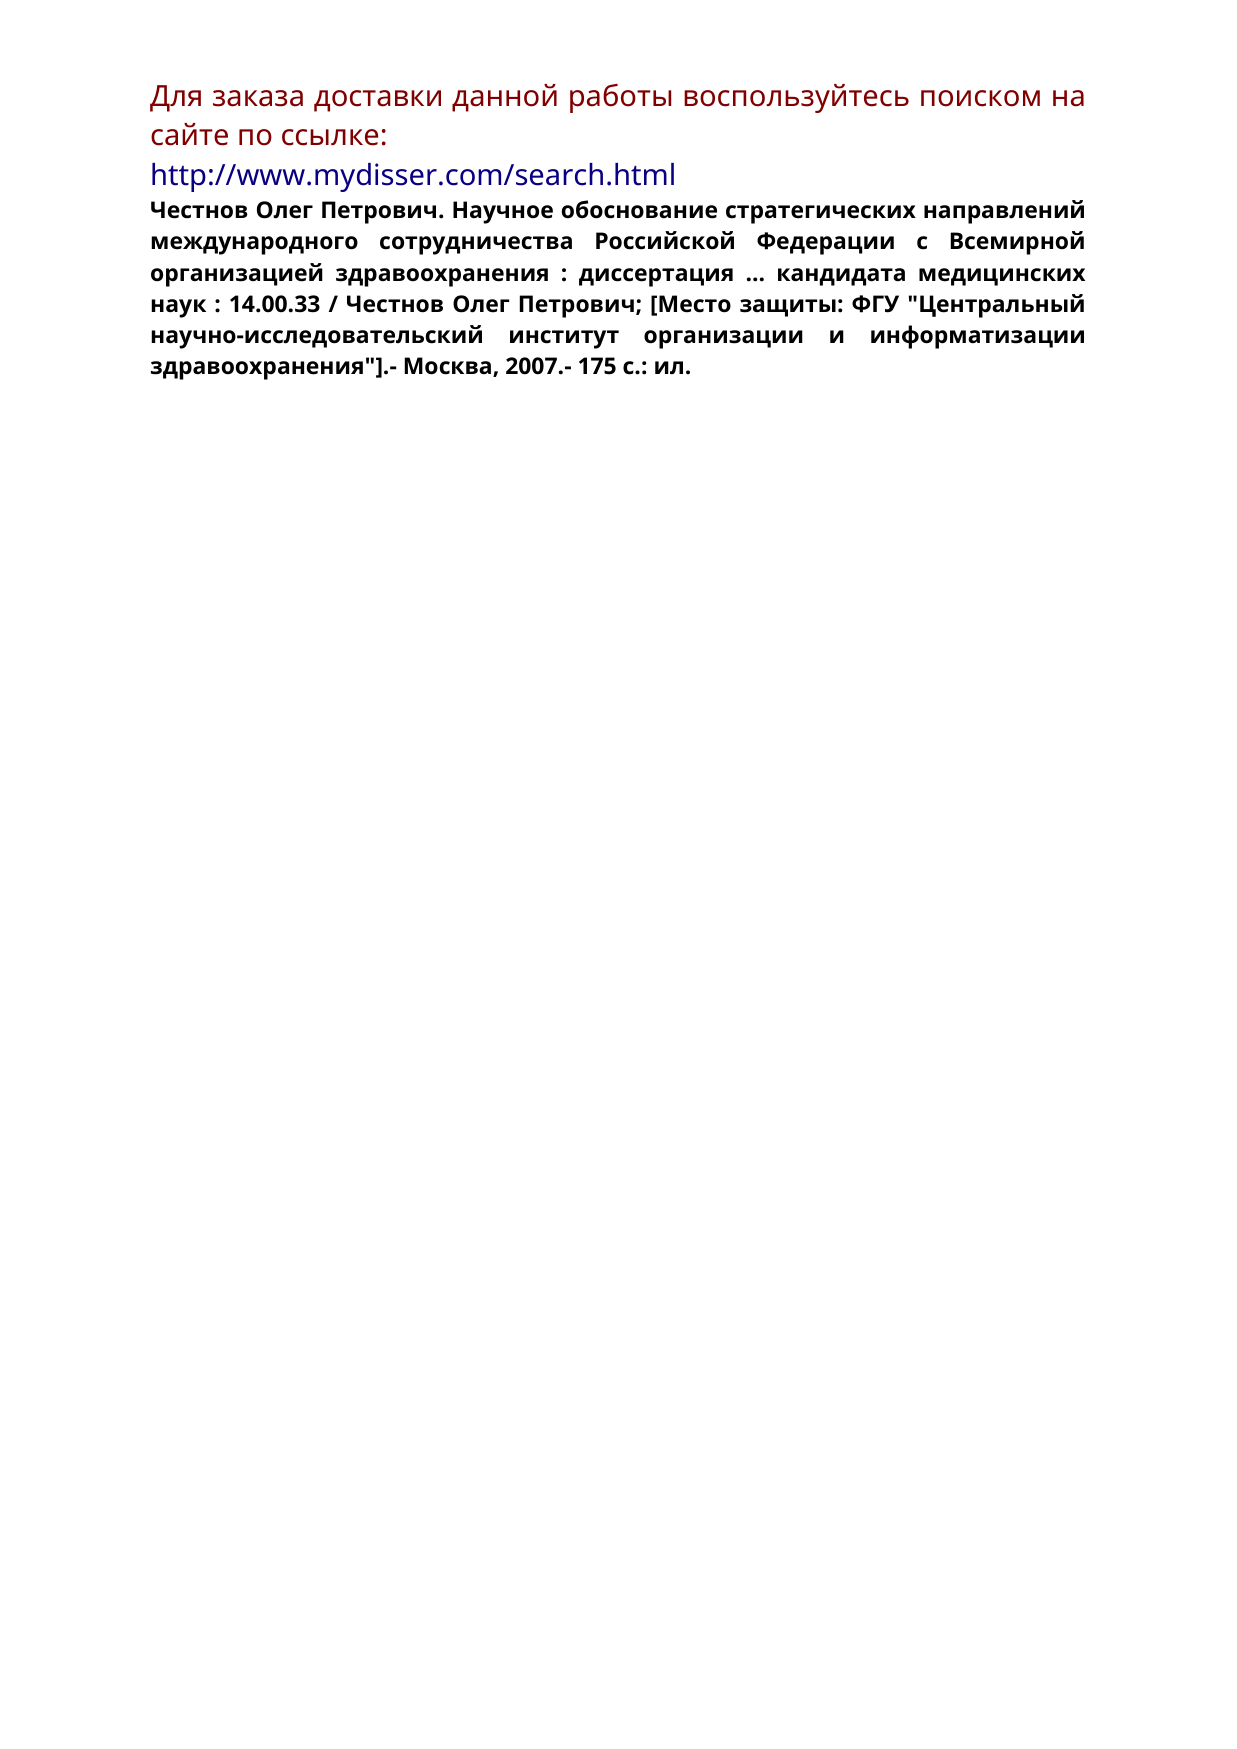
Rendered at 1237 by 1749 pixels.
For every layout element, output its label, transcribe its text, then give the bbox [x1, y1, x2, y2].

text Честнов Олег Петрович. Научное обоснование стратегических направлений международного сотрудничества Российской Федерации с Всемирной организацией здравоохранения : диссертация ... кандидата медицинских наук : 14.00.33 / Честнов Олег Петрович; [Место защиты: ФГУ "Центральный научно-исследовательский институт организации и информатизации здравоохранения"].- Москва, 2007.- 175 с.: ил. [150, 194, 1086, 382]
